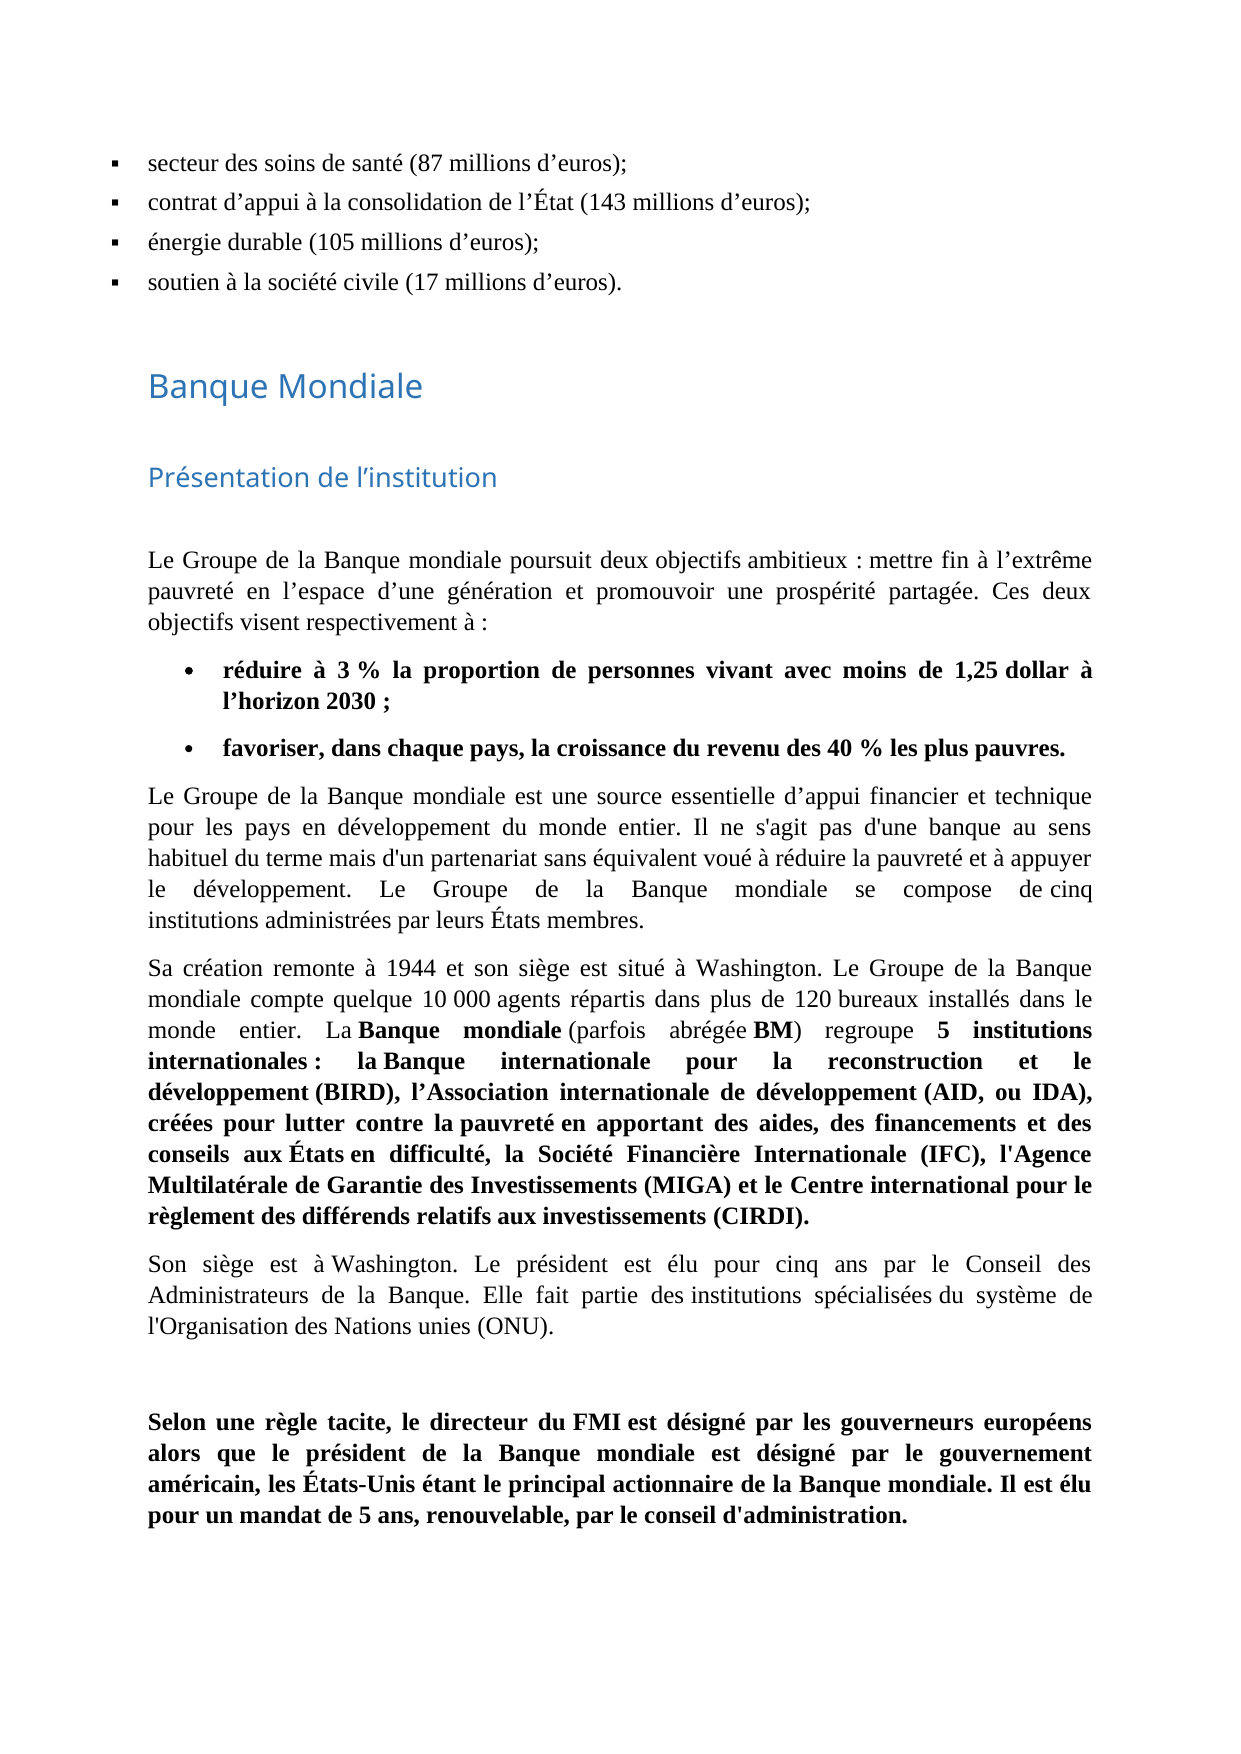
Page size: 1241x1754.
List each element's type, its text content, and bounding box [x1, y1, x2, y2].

text Le Groupe de la Banque mondiale est une source essentielle d’appui financier et technique pour les pays en développement du monde entier. Il ne s'agit pas d'une banque au sens habituel du terme mais d'un partenariat sans équivalent voué à réduire la pauvreté et à appuyer le développement. Le Groupe de la Banque mondiale se compose de cinq institutions administrées par leurs États membres. [148, 781, 1093, 934]
text Sa création remonte à 1944 et son siège est situé à Washington. Le Groupe de la Banque mondiale compte quelque 10 000 agents répartis dans plus de 120 bureaux installés dans le monde entier. La Banque mondiale (parfois abrégée BM) regroupe 5 institutions internationales : la Banque internationale pour la reconstruction et le développement (BIRD), l’Association internationale de développement (AID, ou IDA), créées pour lutter contre la pauvreté en apportant des aides, des financements et des conseils aux États en difficulté, la Société Financière Internationale (IFC), l'Agence Multilatérale de Garantie des Investissements (MIGA) et le Centre international pour le règlement des différends relatifs aux investissements (CIRDI). [148, 953, 1093, 1230]
text Le Groupe de la Banque mondiale poursuit deux objectifs ambitieux : mettre fin à l’extrême pauvreté en l’espace d’une génération et promouvoir une prospérité partagée. Ces deux objectifs visent respectivement à : [148, 545, 1093, 636]
subtitle Banque Mondiale [148, 362, 1093, 408]
list favoriser, dans chaque pays, la croissance du revenu des 40 % les plus pauvres. [185, 733, 1093, 762]
text Son siège est à Washington. Le président est élu pour cinq ans par le Conseil des Administrateurs de la Banque. Elle fait partie des institutions spécialisées du système de l'Organisation des Nations unies (ONU). [148, 1249, 1093, 1340]
text Selon une règle tacite, le directeur du FMI est désigné par les gouverneurs européens alors que le président de la Banque mondiale est désigné par le gouvernement américain, les États-Unis étant le principal actionnaire de la Banque mondiale. Il est élu pour un mandat de 5 ans, renouvelable, par le conseil d'administration. [148, 1497, 1093, 1528]
list réduire à 3 % la proportion de personnes vivant avec moins de 1,25 dollar à l’horizon 2030 ; [185, 655, 1093, 714]
list soutien à la société civile (17 millions d’euros). [110, 267, 1093, 295]
list énergie durable (105 millions d’euros); [110, 227, 1093, 256]
list contrat d’appui à la consolidation de l’État (143 millions d’euros); [110, 187, 1093, 216]
subtitle Présentation de l’institution [148, 458, 1093, 495]
text Selon une règle tacite, le directeur du FMI est désigné par les gouverneurs européens alors que le président de la Banque mondiale est désigné par le gouvernement américain, les États-Unis étant le principal actionnaire de la Banque mondiale. Il est élu pour un mandat de 5 ans, renouvelable, par le conseil d'administration. [148, 1407, 1093, 1438]
list secteur des soins de santé (87 millions d’euros); [110, 148, 1093, 176]
